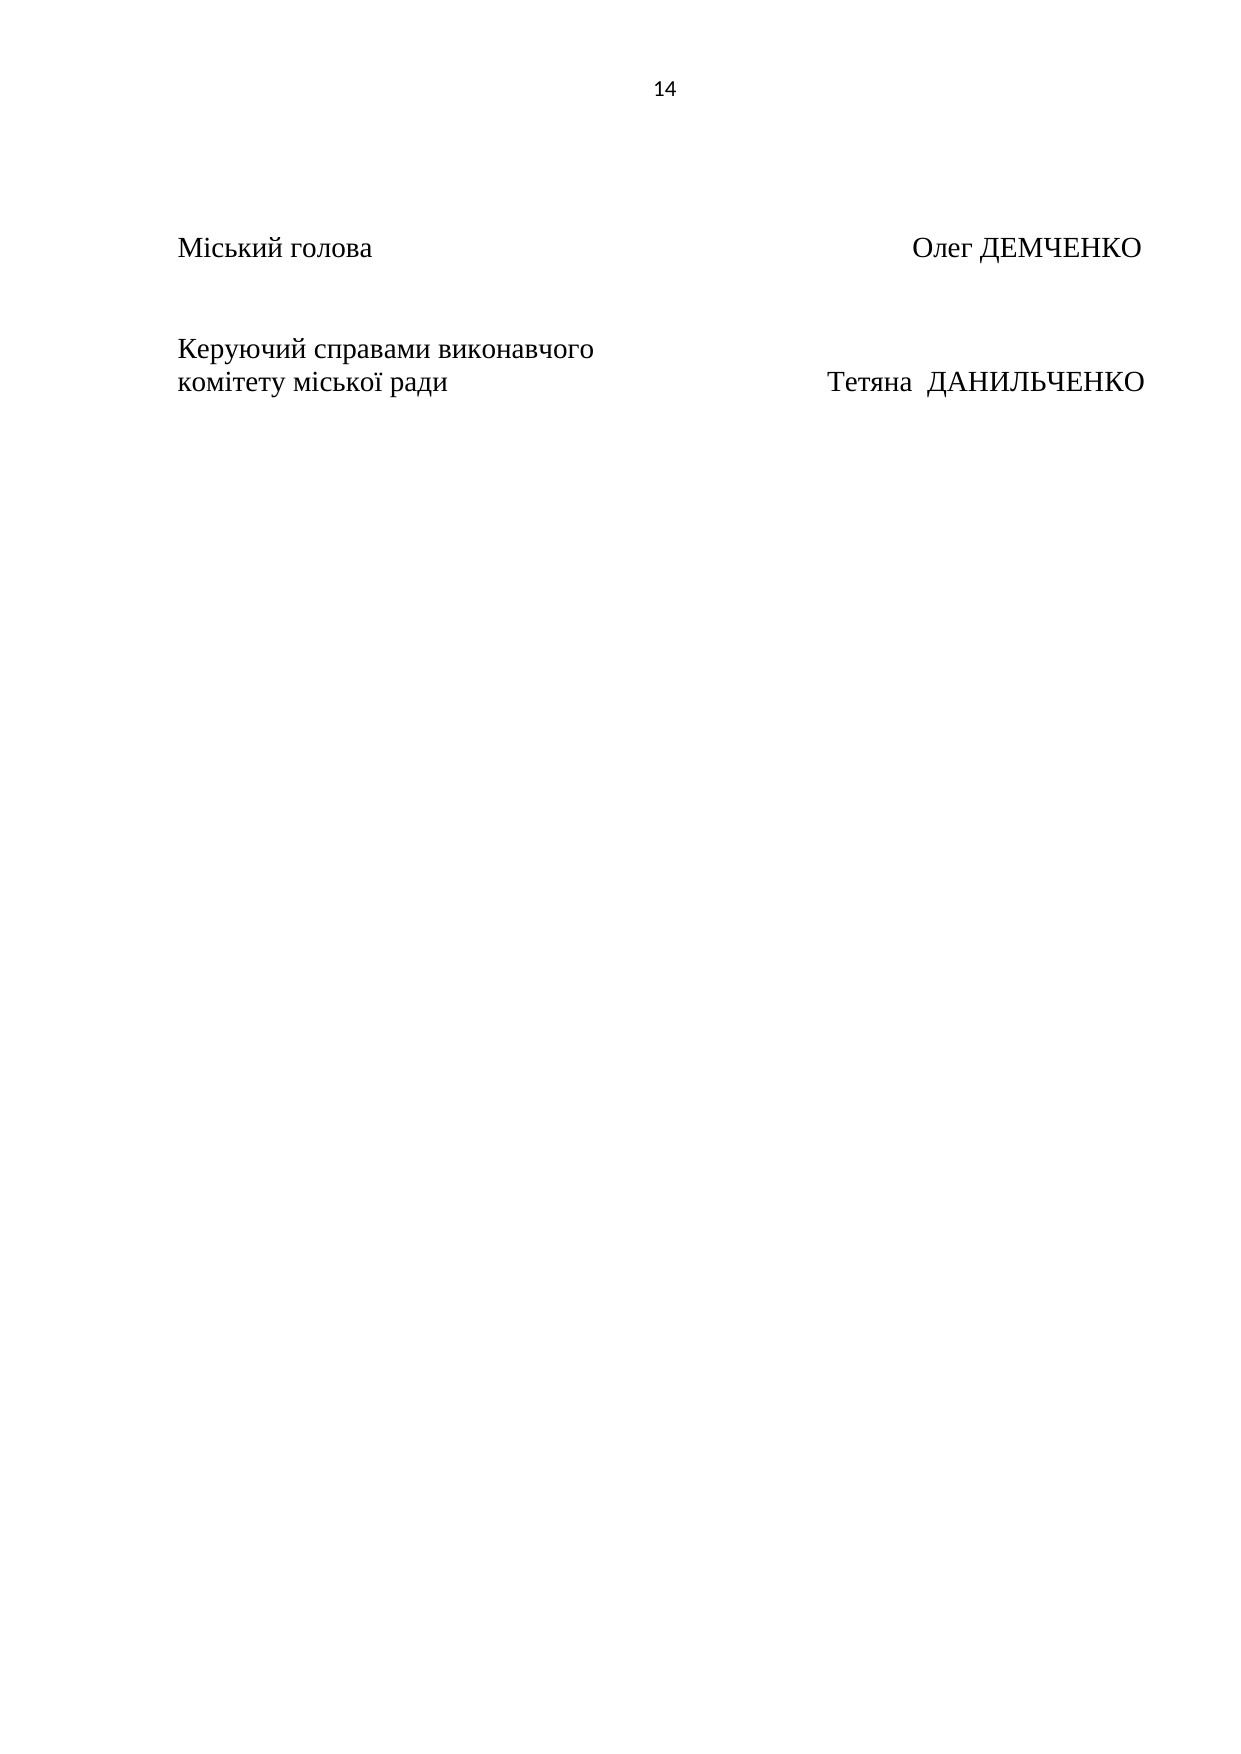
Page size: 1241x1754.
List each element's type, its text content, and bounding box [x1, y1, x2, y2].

text Міський голова Олег ДЕМЧЕНКО [177, 230, 1152, 264]
text комітету міської ради Тетяна ДАНИЛЬЧЕНКО [177, 364, 1152, 398]
text Керуючий справами виконавчого [177, 331, 1152, 364]
